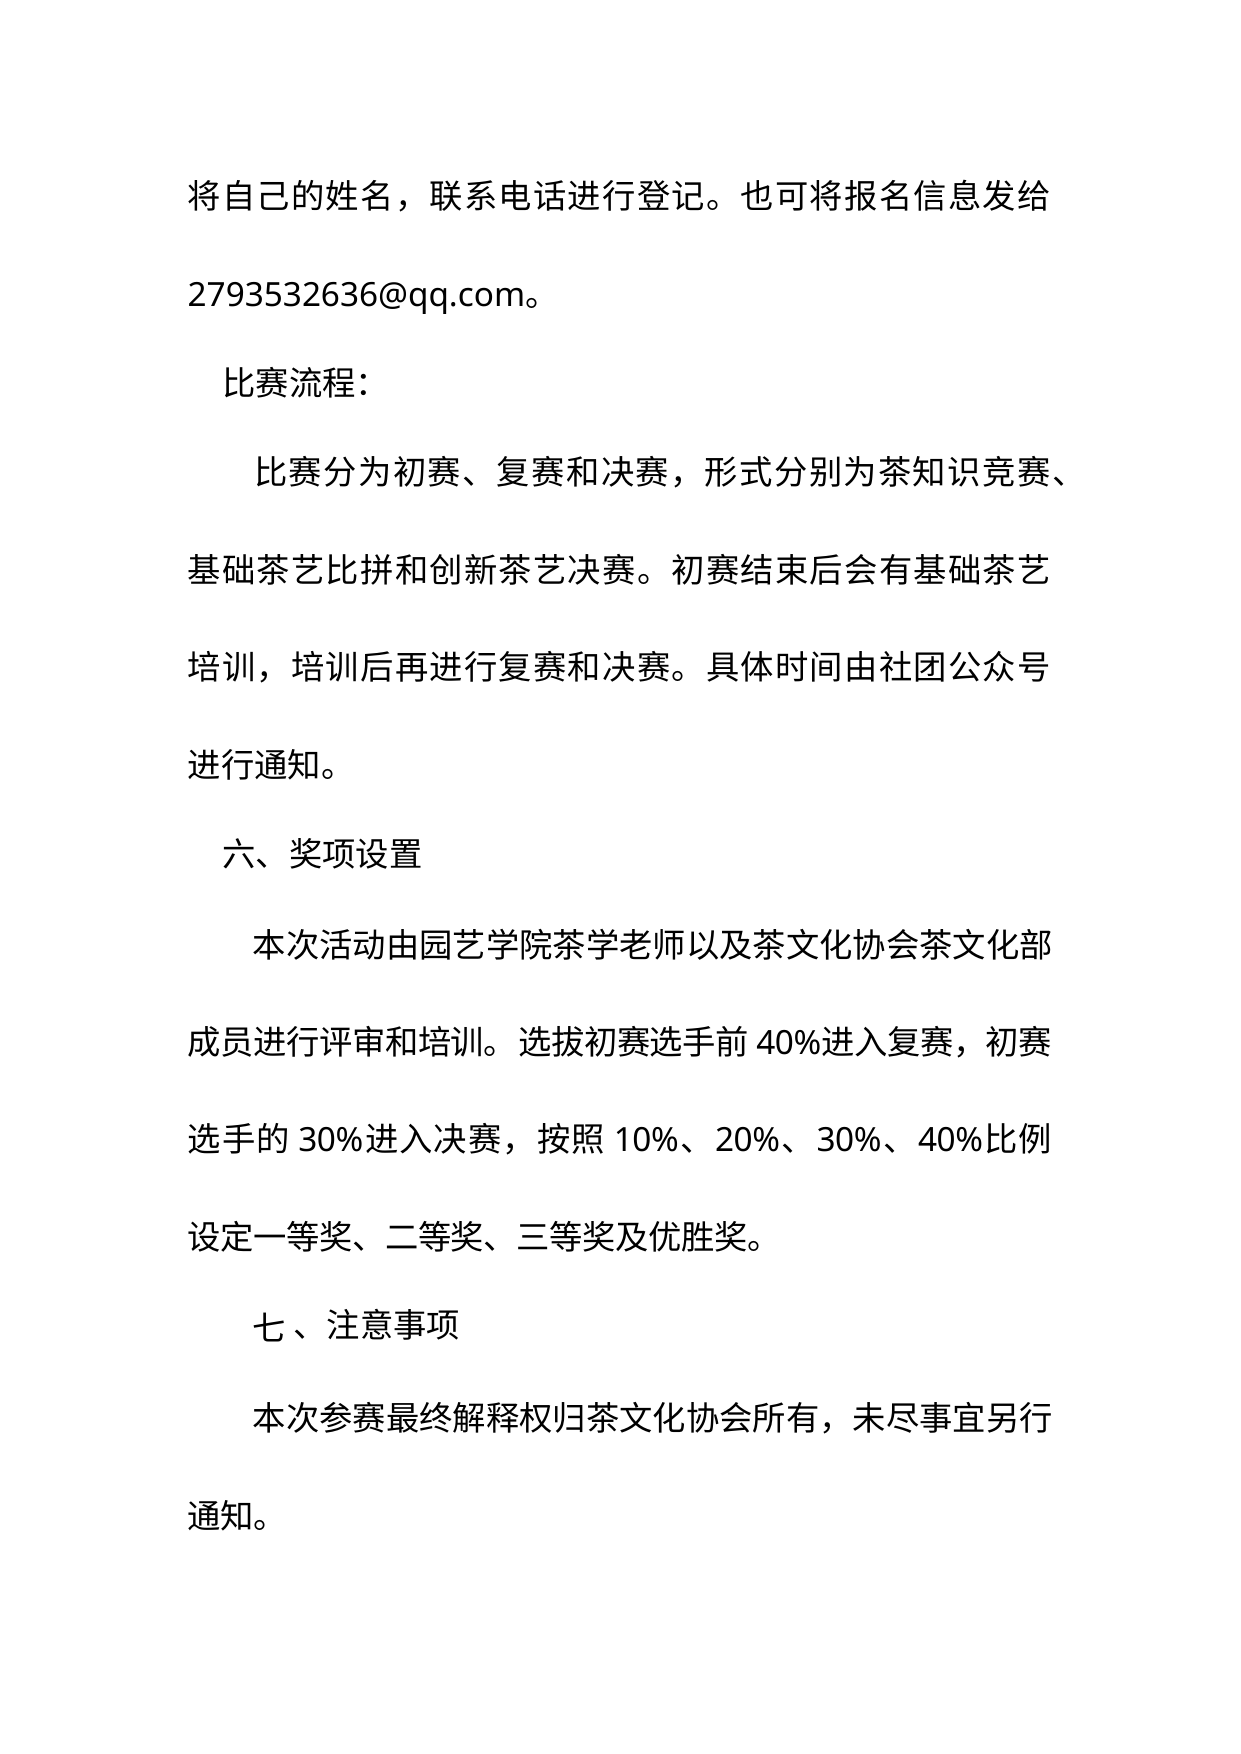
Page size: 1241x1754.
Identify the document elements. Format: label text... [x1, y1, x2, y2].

text 六、奖项设置 [187, 819, 1053, 884]
text 本次活动由园艺学院茶学老师以及茶文化协会茶文化部成员进行评审和培训。选拔初赛选手前40%进入复赛，初赛选手的30%进入决赛，按照10%、20%、30%、40%比例设定一等奖、二等奖、三等奖及优胜奖。 [187, 908, 1053, 1266]
text 比赛流程： [187, 349, 1053, 414]
text 比赛分为初赛、复赛和决赛，形式分别为茶知识竞赛、基础茶艺比拼和创新茶艺决赛。初赛结束后会有基础茶艺培训，培训后再进行复赛和决赛。具体时间由社团公众号进行通知。 [187, 438, 1053, 795]
text 七 、注意事项 [187, 1292, 1053, 1357]
text 本次参赛最终解释权归茶文化协会所有，未尽事宜另行通知。 [187, 1382, 1053, 1544]
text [187, 162, 1053, 324]
